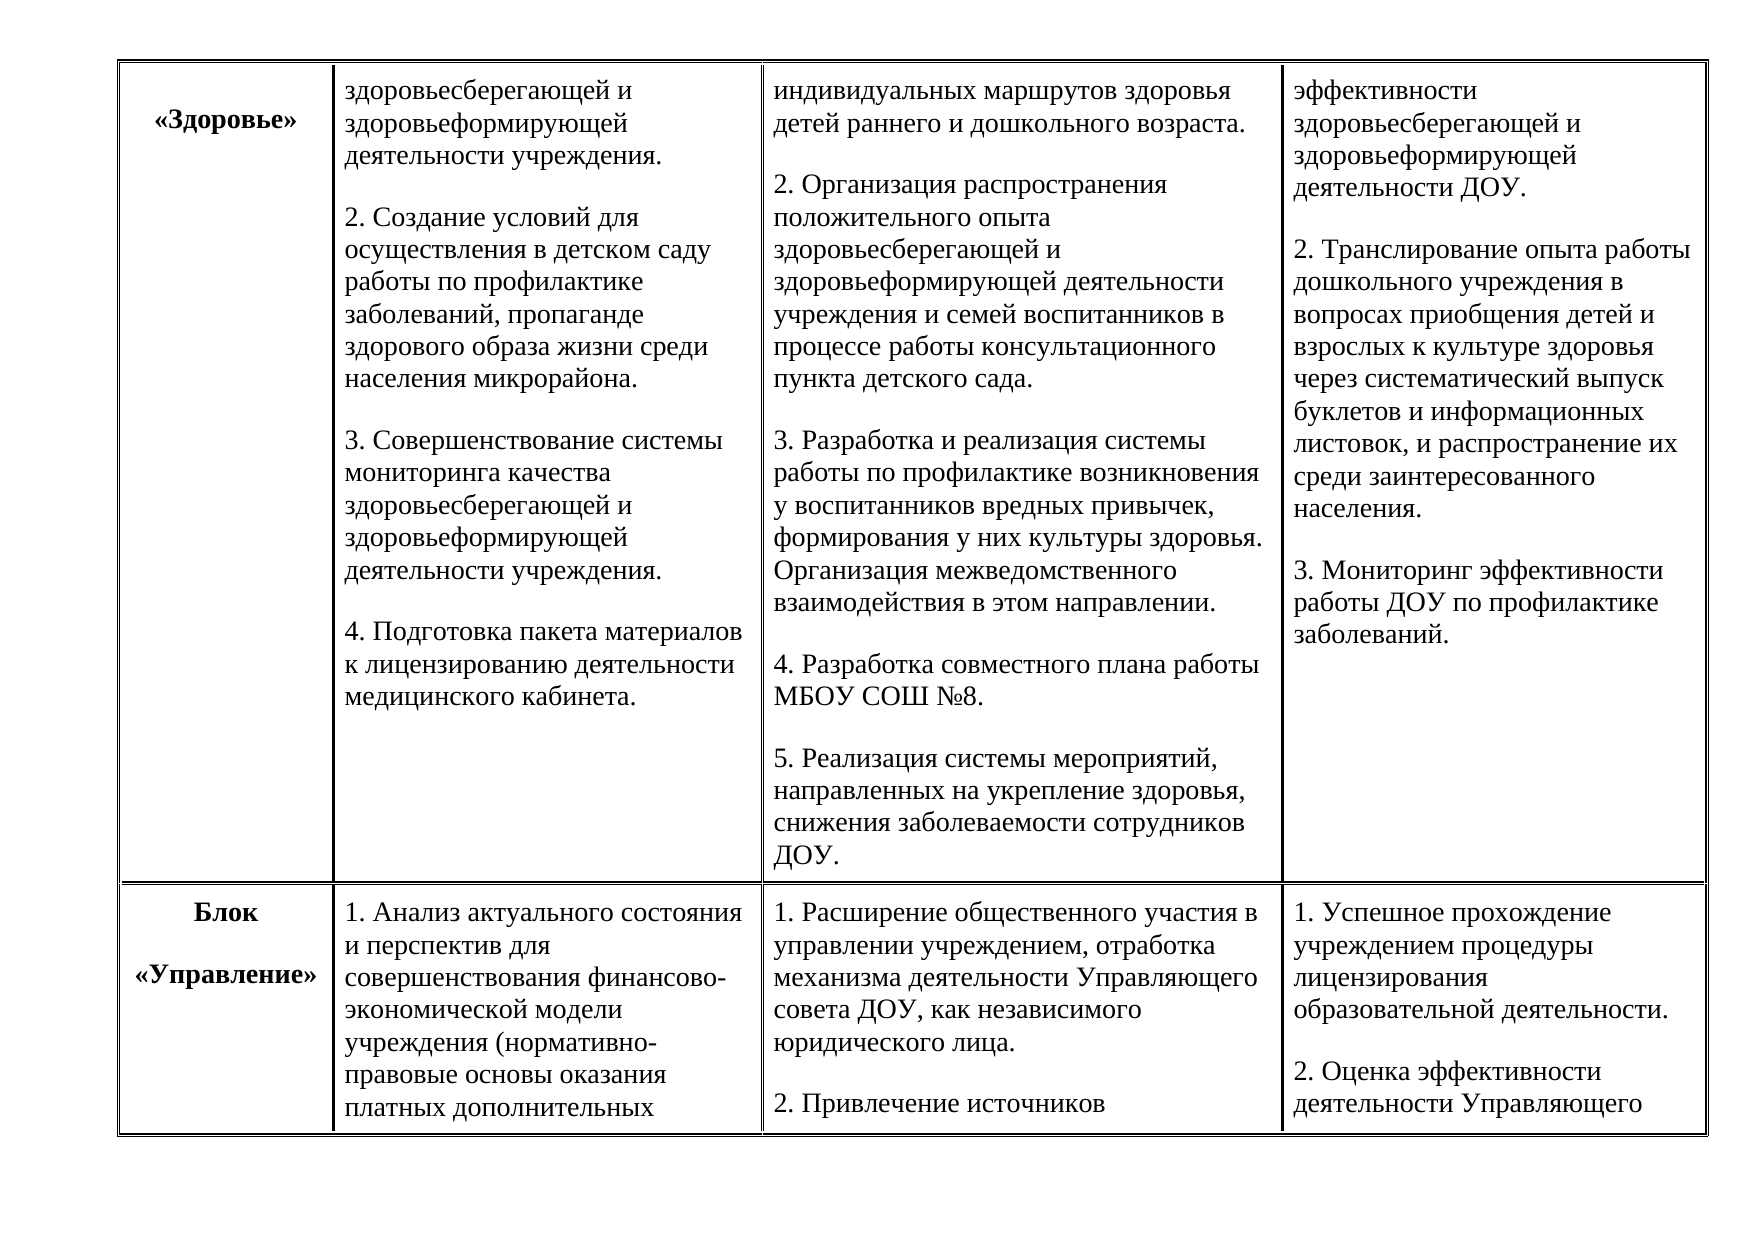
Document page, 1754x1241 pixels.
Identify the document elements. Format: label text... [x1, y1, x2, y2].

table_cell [763, 885, 1282, 1133]
table_cell Блок «Управление» [120, 881, 333, 1133]
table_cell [333, 885, 762, 1133]
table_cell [1282, 881, 1706, 1133]
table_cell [333, 63, 762, 881]
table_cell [1282, 63, 1705, 881]
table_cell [763, 63, 1282, 881]
table_cell Блок «Здоровье» [120, 63, 333, 881]
